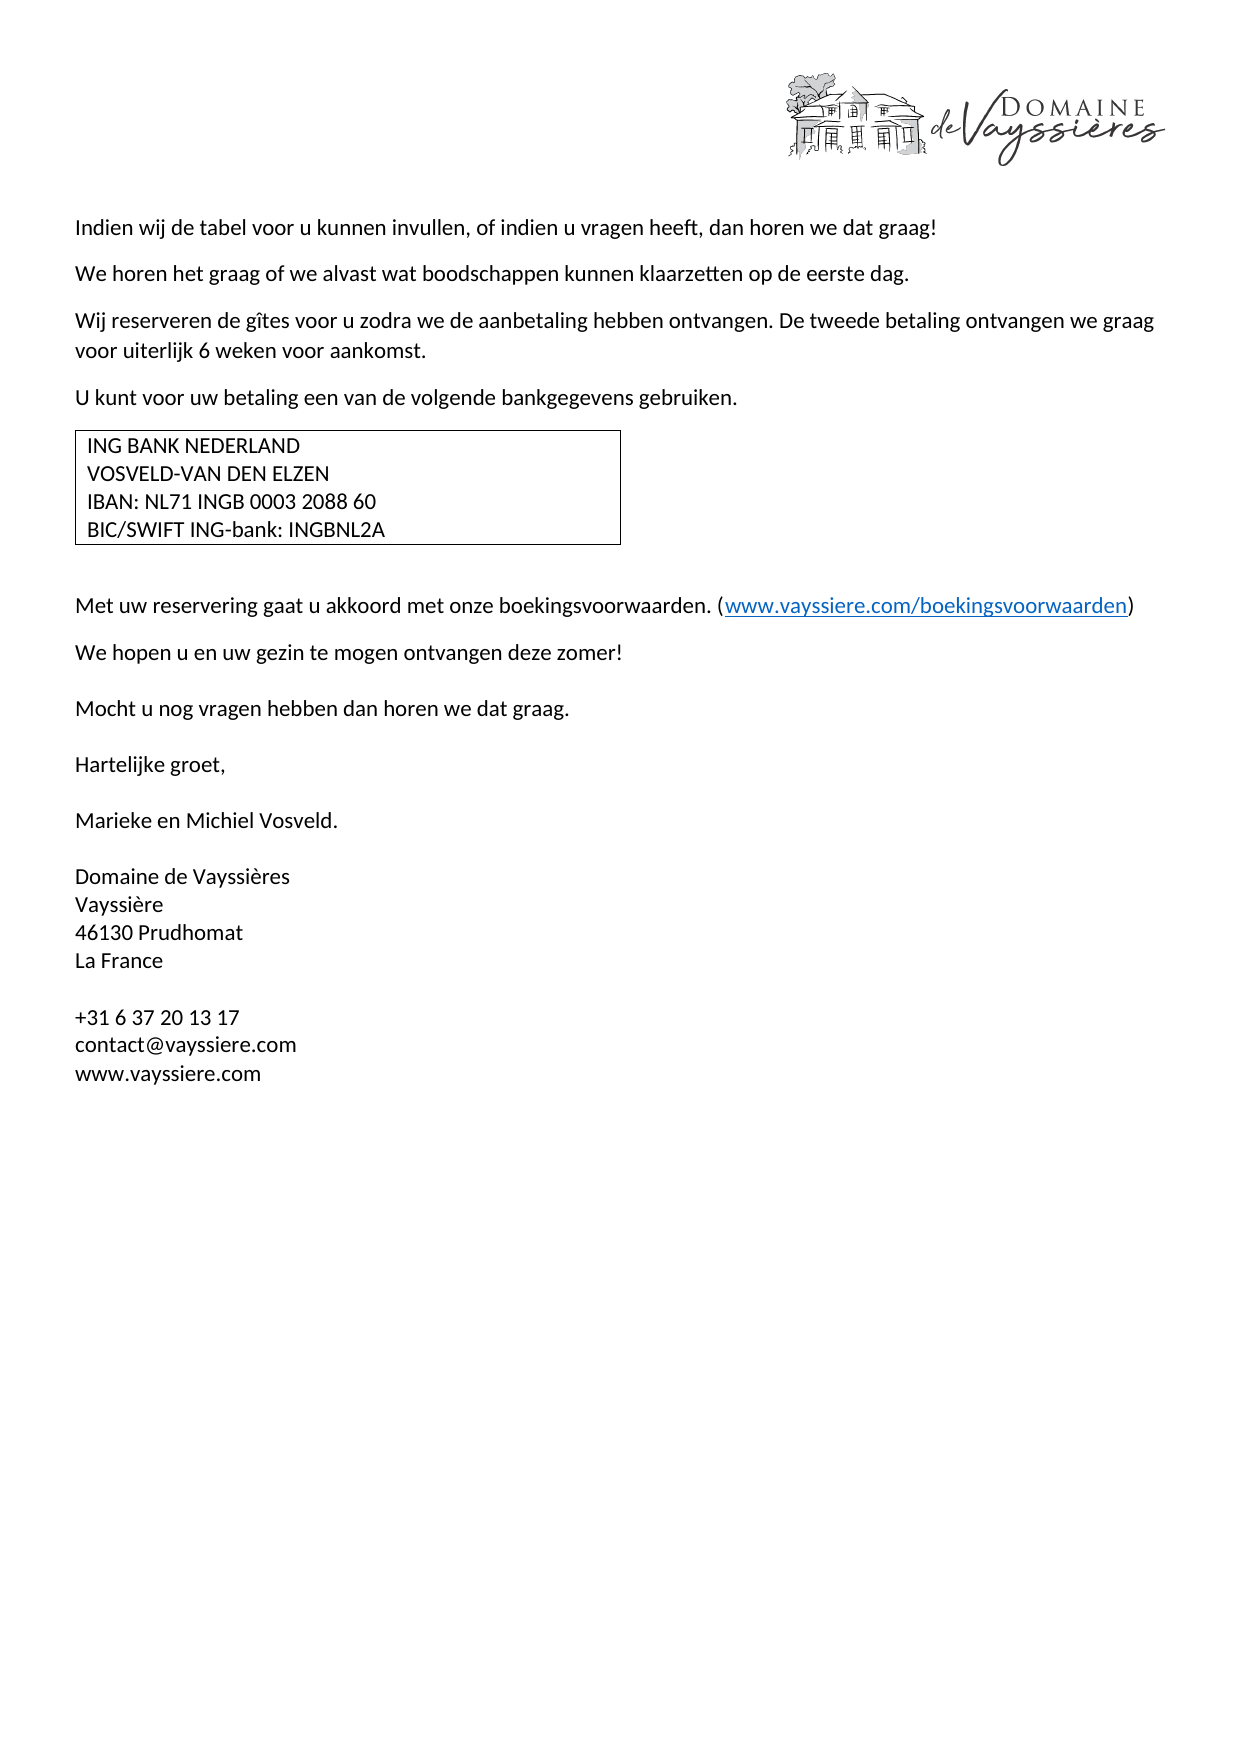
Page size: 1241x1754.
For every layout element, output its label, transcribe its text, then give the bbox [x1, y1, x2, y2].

text Mocht u nog vragen hebben dan horen we dat graag. [75, 694, 1165, 722]
text Indien wij de tabel voor u kunnen invullen, of indien u vragen heeft, dan horen we dat graag! [75, 213, 1165, 241]
text Met uw reservering gaat u akkoord met onze boekingsvoorwaarden. (www.vayssiere.com/boekingsvoorwaarden) [75, 591, 1165, 619]
text Wij reserveren de gîtes voor u zodra we de aanbetaling hebben ontvangen. De tweede betaling ontvangen we graag voor uiterlijk 6 weken voor aankomst. [75, 306, 1165, 365]
text Marieke en Michiel Vosveld. [75, 806, 1165, 834]
text +31 6 37 20 13 17 [75, 1003, 1165, 1031]
text Vayssière [75, 891, 1165, 918]
text contact@vayssiere.com [75, 1031, 1165, 1059]
table_header ING BANK NEDERLAND VOSVELD-VAN DEN ELZEN IBAN: NL71 INGB 0003 2088 60 BIC/SWIFT ING-bank: INGBNL2A [76, 431, 620, 543]
picture [786, 73, 1166, 166]
text We hopen u en uw gezin te mogen ontvangen deze zomer! [75, 638, 1165, 666]
text La France [75, 947, 1165, 974]
text 46130 Prudhomat [75, 918, 1165, 947]
text Hartelijke groet, [75, 750, 1165, 778]
text www.vayssiere.com [75, 1059, 1165, 1087]
text We horen het graag of we alvast wat boodschappen kunnen klaarzetten op de eerste dag. [75, 259, 1165, 288]
text U kunt voor uw betaling een van de volgende bankgegevens gebruiken. [75, 383, 1165, 412]
text Domaine de Vayssières [75, 862, 1165, 891]
